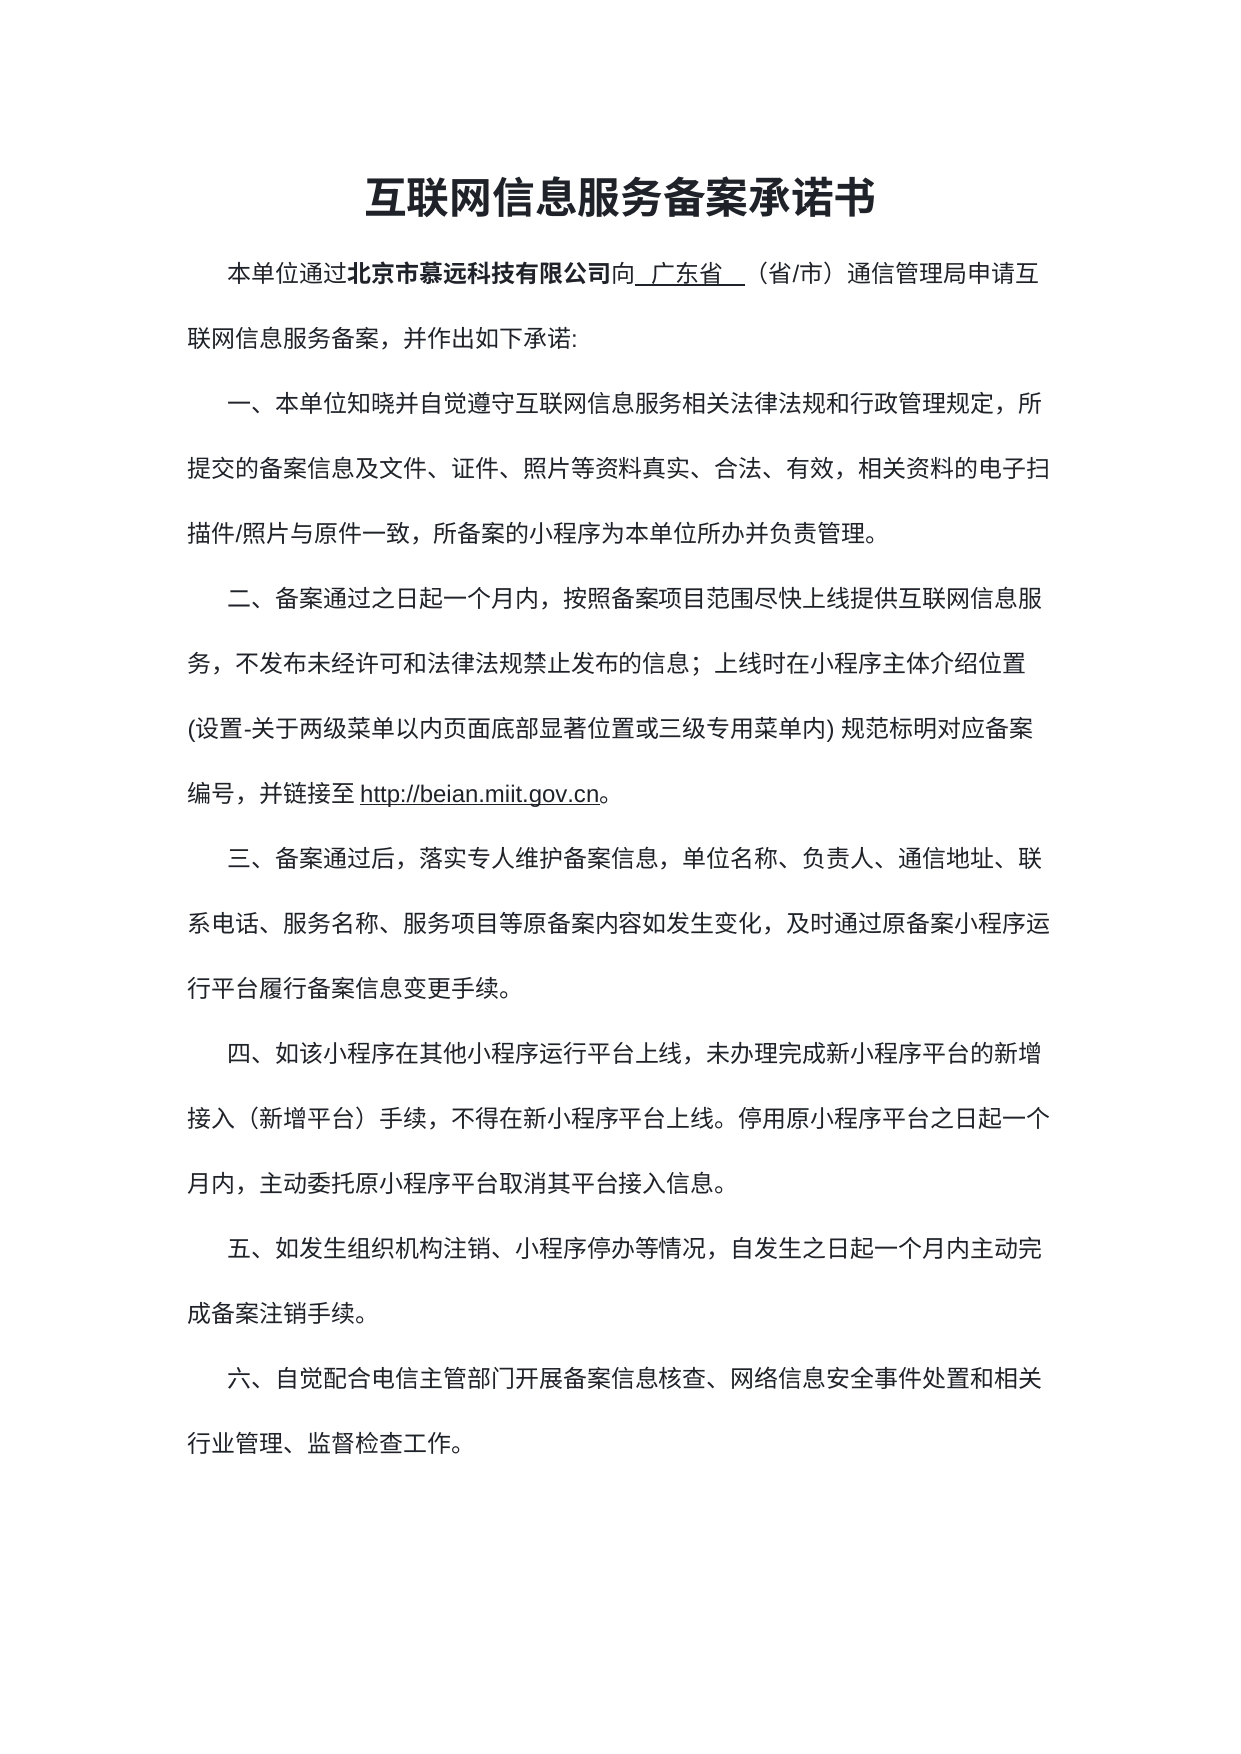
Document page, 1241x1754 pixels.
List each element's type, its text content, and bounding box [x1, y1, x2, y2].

text 二、备案通过之日起一个月内，按照备案项目范围尽快上线提供互联网信息服务，不发布未经许可和法律法规禁止发布的信息；上线时在小程序主体介绍位置(设置-关于两级菜单以内页面底部显著位置或三级专用菜单内) 规范标明对应备案编号，并链接至http://beian.miit.gov.cn。 [187, 564, 1053, 824]
text 一、本单位知晓并自觉遵守互联网信息服务相关法律法规和行政管理规定，所提交的备案信息及文件、证件、照片等资料真实、合法、有效，相关资料的电子扫描件/照片与原件一致，所备案的小程序为本单位所办并负责管理。 [187, 369, 1053, 564]
text 互联网信息服务备案承诺书 [187, 162, 1053, 227]
text 本单位通过北京市慕远科技有限公司向 广东省 （省/市）通信管理局申请互联网信息服务备案，并作出如下承诺: [187, 239, 1053, 369]
text 六、自觉配合电信主管部门开展备案信息核查、网络信息安全事件处置和相关行业管理、监督检查工作。 [187, 1344, 1053, 1474]
text 三、备案通过后，落实专人维护备案信息，单位名称、负责人、通信地址、联系电话、服务名称、服务项目等原备案内容如发生变化，及时通过原备案小程序运行平台履行备案信息变更手续。 [187, 824, 1053, 1019]
text 五、如发生组织机构注销、小程序停办等情况，自发生之日起一个月内主动完成备案注销手续。 [187, 1214, 1053, 1344]
text 四、如该小程序在其他小程序运行平台上线，未办理完成新小程序平台的新增接入（新增平台）手续，不得在新小程序平台上线。停用原小程序平台之日起一个月内，主动委托原小程序平台取消其平台接入信息。 [187, 1019, 1053, 1214]
